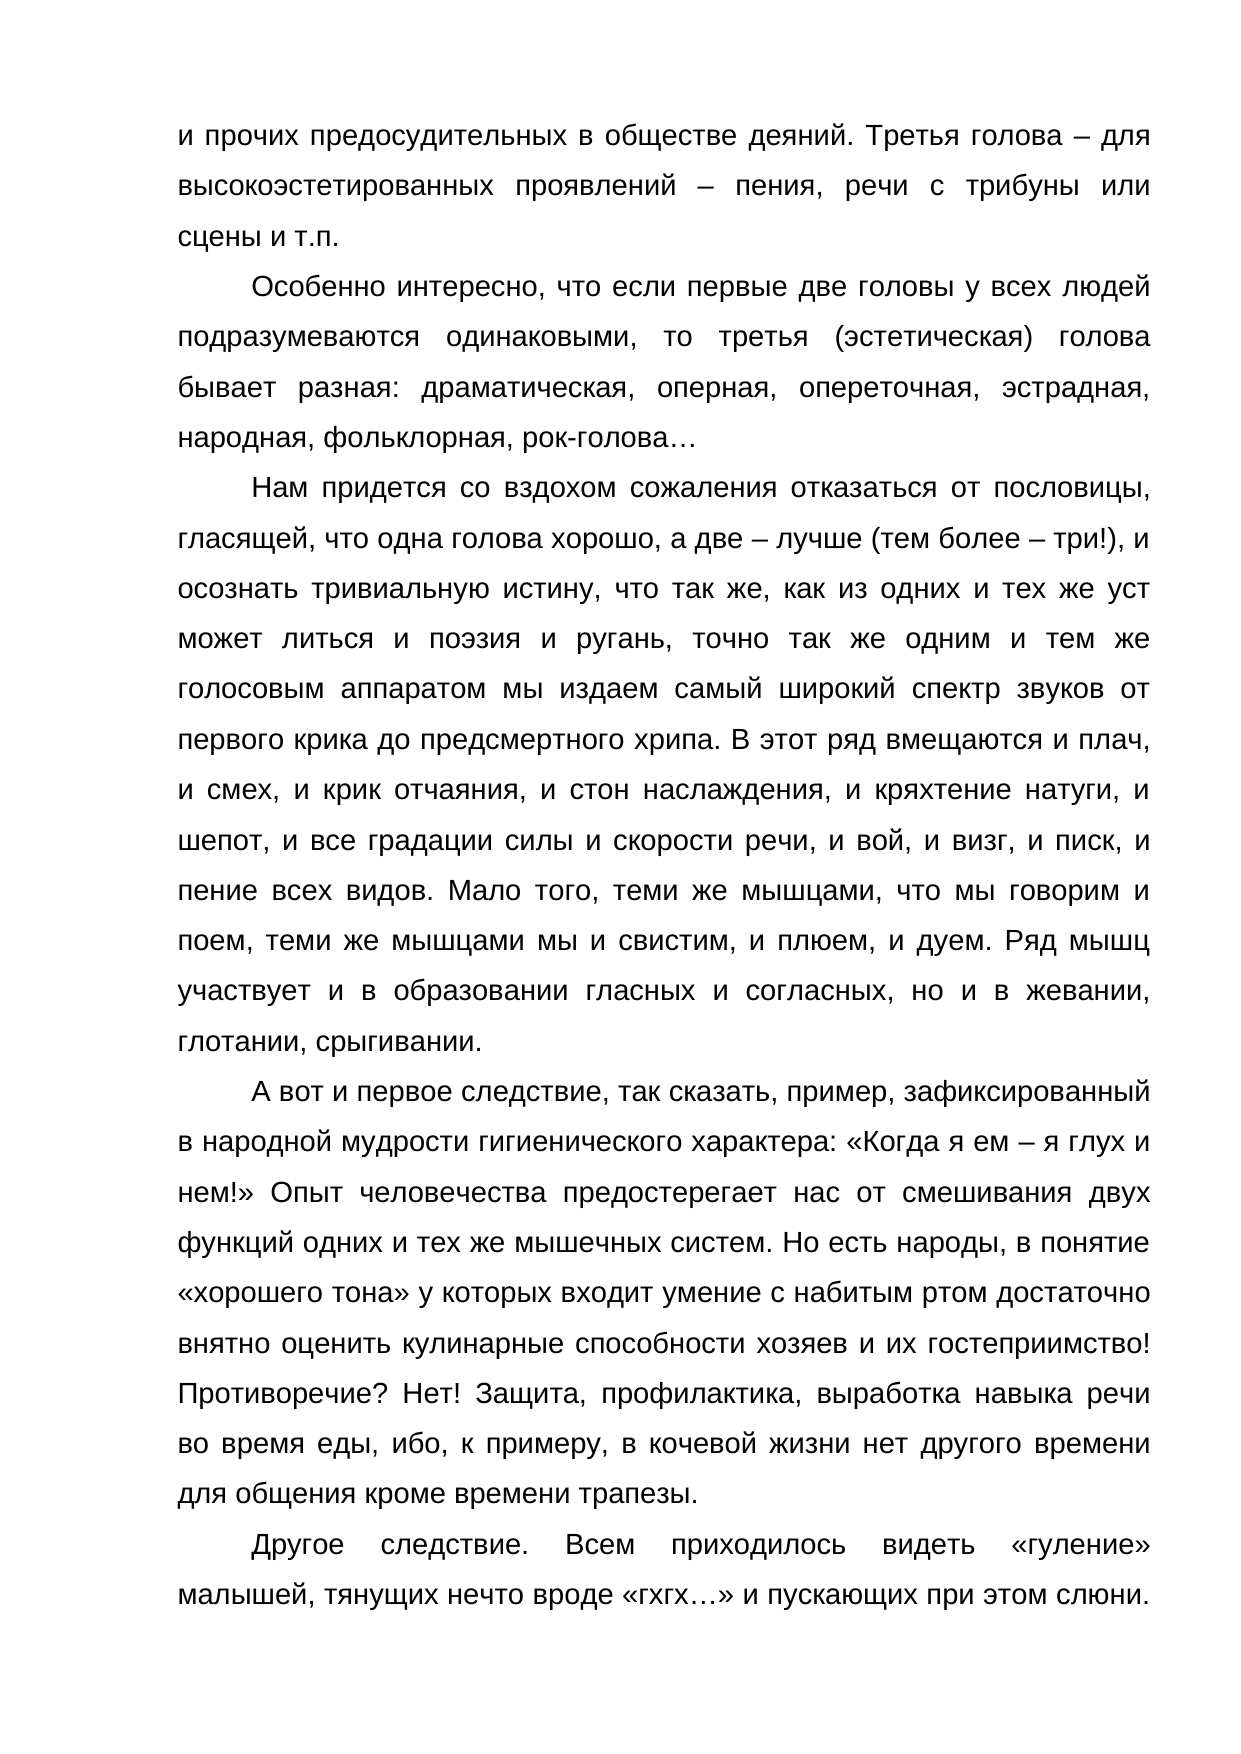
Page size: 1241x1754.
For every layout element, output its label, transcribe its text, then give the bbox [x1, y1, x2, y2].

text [177, 118, 1152, 252]
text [177, 1527, 1152, 1611]
text Нам придется со вздохом сожаления отказаться от пословицы, гласящей, что одна голова хорошо, а две – лучше (тем более – три!), и осознать тривиальную истину, что так же, как из одних и тех же уст может литься и поэзия и ругань, точно так же одним и тем же голосовым аппаратом мы издаем самый широкий спектр звуков от первого крика до предсмертного хрипа. В этот ряд вмещаются и плач, и смех, и крик отчаяния, и стон наслаждения, и кряхтение натуги, и шепот, и все градации силы и скорости речи, и вой, и визг, и писк, и пение всех видов. Мало того, теми же мышцами, что мы говорим и поем, теми же мышцами мы и свистим, и плюем, и дуем. Ряд мышц участвует и в образовании гласных и согласных, но и в жевании, глотании, срыгивании. [177, 470, 1152, 1057]
text А вот и первое следствие, так сказать, пример, зафиксированный в народной мудрости гигиенического характера: «Когда я ем – я глух и нем!» Опыт человечества предостерегает нас от смешивания двух функций одних и тех же мышечных систем. Но есть народы, в понятие «хорошего тона» у которых входит умение с набитым ртом достаточно внятно оценить кулинарные способности хозяев и их гостеприимство! Противоречие? Нет! Защита, профилактика, выработка навыка речи во время еды, ибо, к примеру, в кочевой жизни нет другого времени для общения кроме времени трапезы. [177, 1074, 1152, 1510]
text Особенно интересно, что если первые две головы у всех людей подразумеваются одинаковыми, то третья (эстетическая) голова бывает разная: драматическая, оперная, опереточная, эстрадная, народная, фольклорная, рок-голова… [177, 269, 1152, 453]
